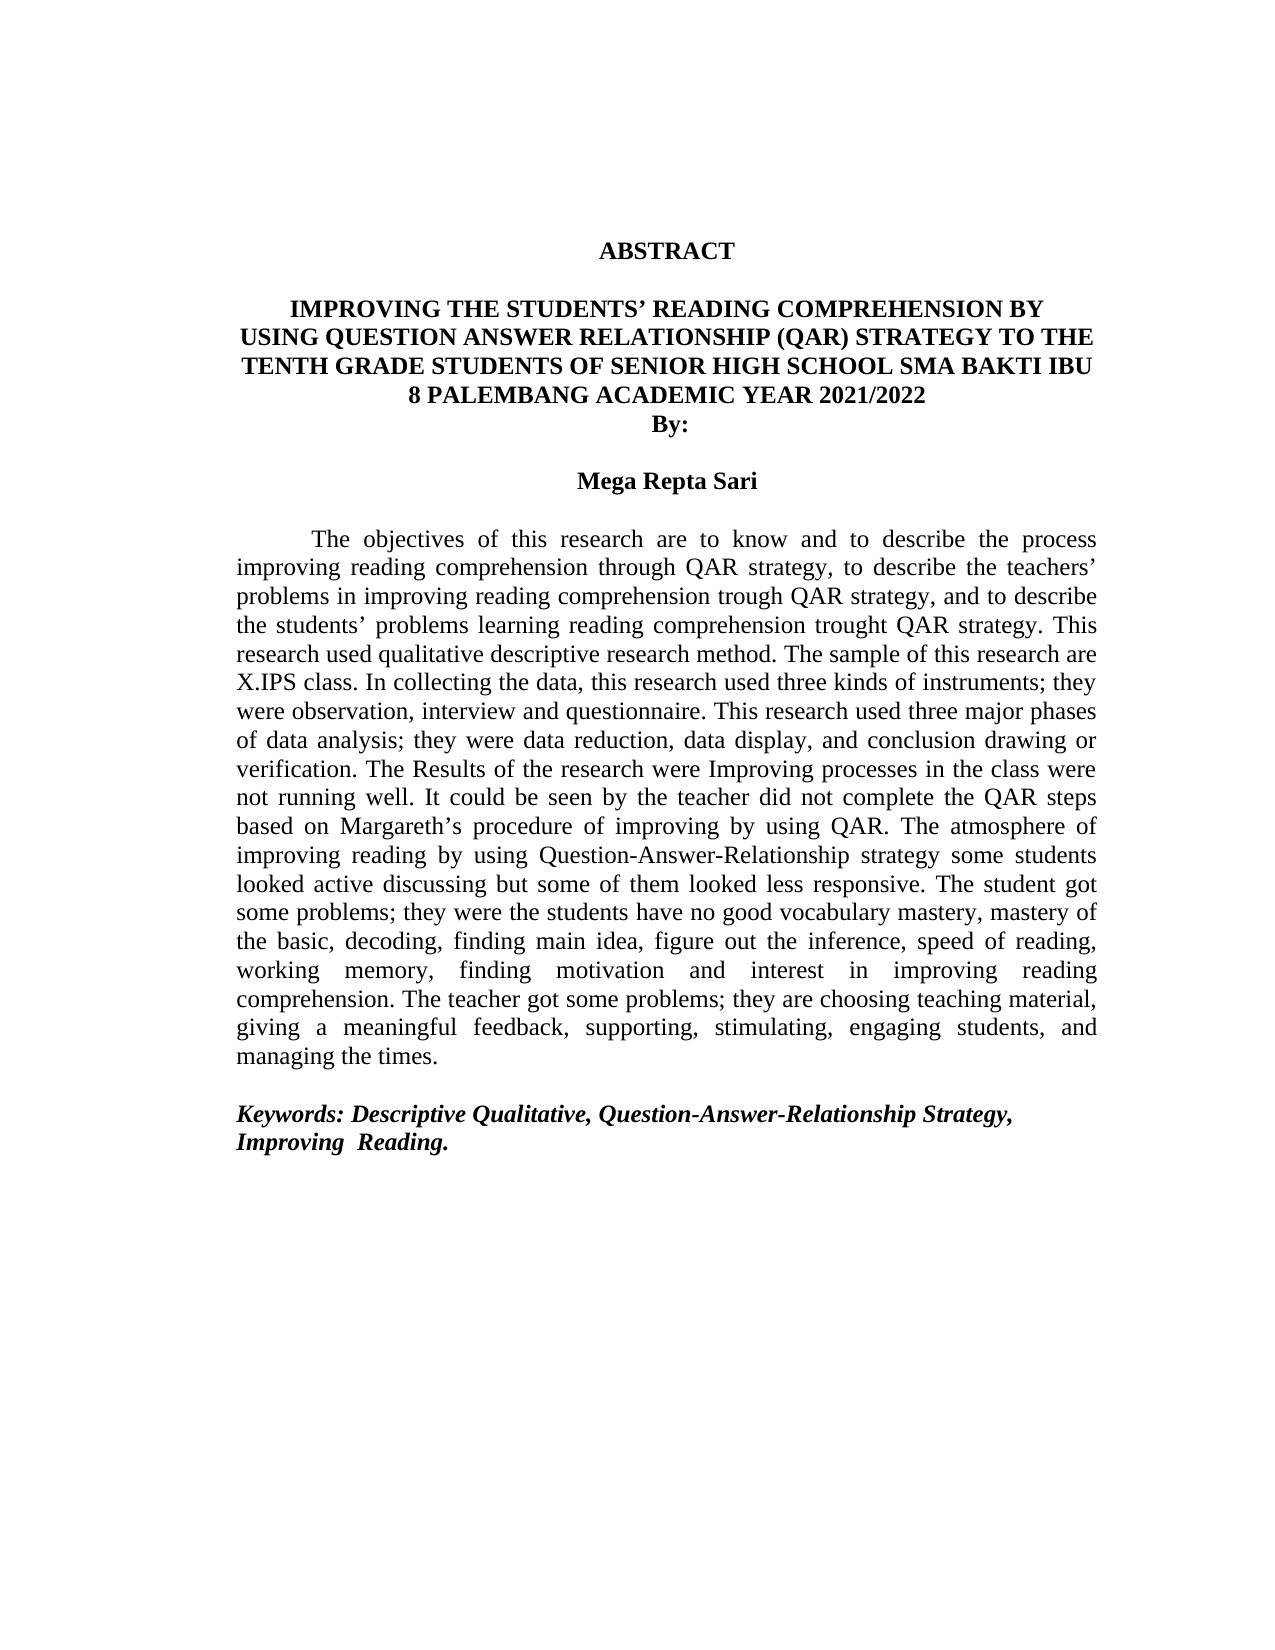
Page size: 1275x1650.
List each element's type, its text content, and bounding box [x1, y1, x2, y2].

text By: [236, 409, 1098, 437]
text Keywords: Descriptive Qualitative, Question-Answer-Relationship Strategy, [236, 1099, 1098, 1127]
text The objectives of this research are to know and to describe the process improving reading comprehension through QAR strategy, to describe the teachers’ problems in improving reading comprehension trough QAR strategy, and to describe the students’ problems learning reading comprehension trought QAR strategy. This research used qualitative descriptive research method. The sample of this research are X.IPS class. In collecting the data, this research used three kinds of instruments; they were observation, interview and questionnaire. This research used three major phases of data analysis; they were data reduction, data display, and conclusion drawing or verification. The Results of the research were Improving processes in the class were not running well. It could be seen by the teacher did not complete the QAR steps based on Margareth’s procedure of improving by using QAR. The atmosphere of improving reading by using Question-Answer-Relationship strategy some students looked active discussing but some of them looked less responsive. The student got some problems; they were the students have no good vocabulary mastery, mastery of the basic, decoding, finding main idea, figure out the inference, speed of reading, working memory, finding motivation and interest in improving reading comprehension. The teacher got some problems; they are choosing teaching material, giving a meaningful feedback, supporting, stimulating, engaging students, and managing the times. [236, 524, 1098, 1070]
text USING QUESTION ANSWER RELATIONSHIP (QAR) STRATEGY TO THE TENTH GRADE STUDENTS OF SENIOR HIGH SCHOOL SMA BAKTI IBU 8 PALEMBANG ACADEMIC YEAR 2021/2022 [236, 322, 1098, 409]
text Improving Reading. [236, 1127, 1098, 1156]
text ABSTRACT [236, 236, 1098, 265]
text IMPROVING THE STUDENTS’ READING COMPREHENSION BY [236, 294, 1098, 322]
text Mega Repta Sari [236, 466, 1098, 495]
